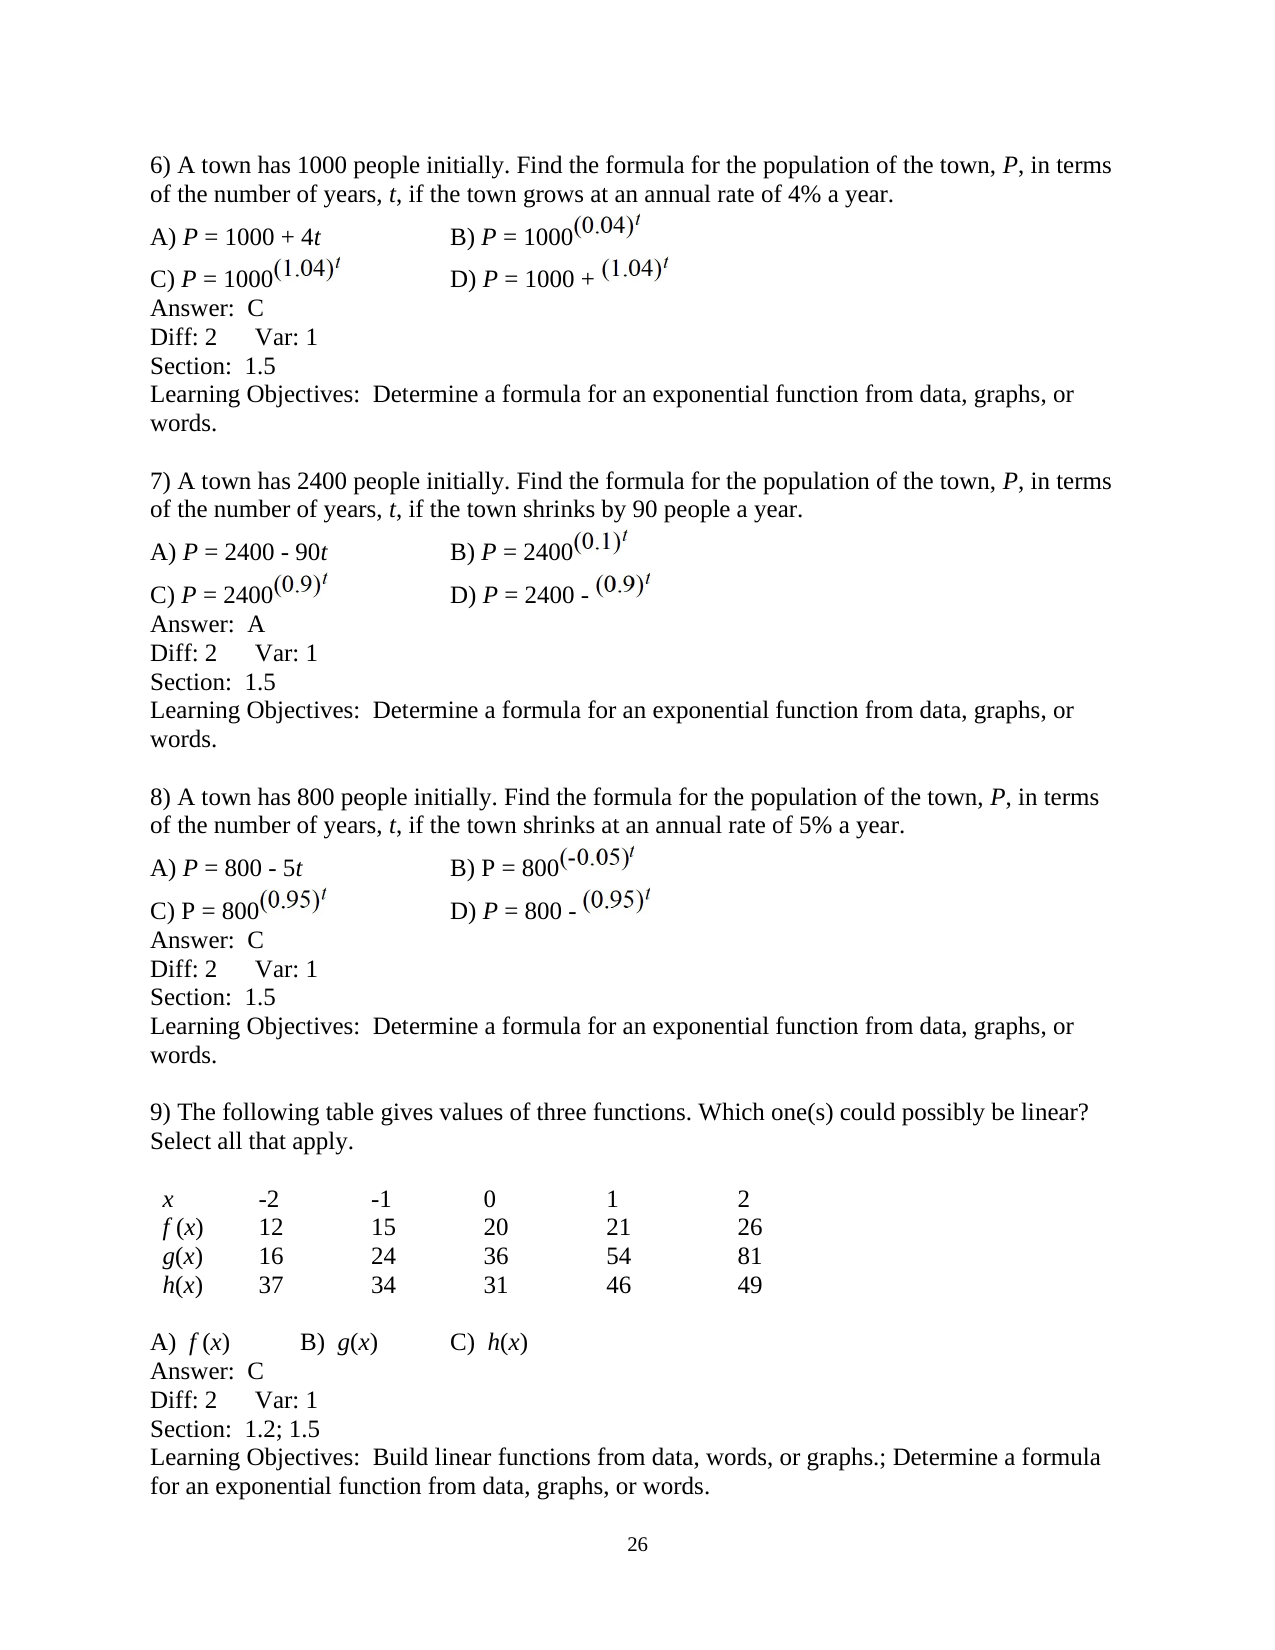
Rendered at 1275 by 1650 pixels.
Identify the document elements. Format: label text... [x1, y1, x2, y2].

table_header -2 [258, 1184, 371, 1212]
text C) P = 2400 D) P = 2400 - [150, 566, 1125, 609]
table_cell 81 [738, 1241, 869, 1270]
table_cell 37 [258, 1270, 371, 1299]
picture [573, 523, 628, 561]
table_cell 34 [371, 1270, 483, 1299]
text Answer: C [150, 293, 1125, 322]
table_header 0 [483, 1184, 606, 1212]
text Learning Objectives: Determine a formula for an exponential function from data, graphs, or words. [150, 1011, 1125, 1069]
table_cell 31 [483, 1270, 606, 1299]
text Diff: 2 Var: 1 [150, 322, 1125, 351]
text Section: 1.2; 1.5 [150, 1414, 1125, 1442]
table_cell 46 [606, 1270, 737, 1299]
text A) P = 800 - 5t B) P = 800 [150, 839, 1125, 882]
table_header 2 [738, 1184, 869, 1212]
table_cell 16 [258, 1241, 371, 1270]
text Answer: C [150, 1356, 1125, 1385]
table_cell h(x) [156, 1270, 258, 1299]
text C) P = 1000 D) P = 1000 + [150, 250, 1125, 293]
text Answer: A [150, 609, 1125, 638]
text A) P = 1000 + 4t B) P = 1000 [150, 207, 1125, 250]
text A) f (x) B) g(x) C) h(x) [150, 1327, 1125, 1356]
text Learning Objectives: Determine a formula for an exponential function from data, graphs, or words. [150, 695, 1125, 753]
picture [573, 207, 641, 245]
text Section: 1.5 [150, 667, 1125, 695]
table_header -1 [371, 1184, 483, 1212]
text A) P = 2400 - 90t B) P = 2400 [150, 523, 1125, 566]
text Diff: 2 Var: 1 [150, 1385, 1125, 1414]
text C) P = 800 D) P = 800 - [150, 882, 1125, 925]
text Diff: 2 Var: 1 [150, 638, 1125, 667]
text Section: 1.5 [150, 351, 1125, 379]
table_header 1 [606, 1184, 737, 1212]
table_cell 49 [738, 1270, 869, 1299]
table_cell 54 [606, 1241, 737, 1270]
picture [273, 250, 341, 288]
text Section: 1.5 [150, 982, 1125, 1011]
table_cell 21 [606, 1213, 737, 1241]
text 8) A town has 800 people initially. Find the formula for the population of the town, P, in terms of the number of years, t, if the town shrinks at an annual rate of 5% a year. [150, 782, 1125, 839]
table_cell 26 [738, 1213, 869, 1241]
text 6) A town has 1000 people initially. Find the formula for the population of the town, P, in terms of the number of years, t, if the town grows at an annual rate of 4% a year. [150, 150, 1125, 207]
text Learning Objectives: Build linear functions from data, words, or graphs.; Determine a formula for an exponential function from data, graphs, or words. [150, 1442, 1125, 1500]
picture [273, 566, 328, 604]
text Learning Objectives: Determine a formula for an exponential function from data, graphs, or words. [150, 379, 1125, 437]
picture [601, 250, 669, 288]
table_cell 15 [371, 1213, 483, 1241]
text 9) The following table gives values of three functions. Which one(s) could possibly be linear? Select all that apply. [150, 1097, 1125, 1155]
table_cell f (x) [156, 1213, 258, 1241]
table_cell 24 [371, 1241, 483, 1270]
table_cell 12 [258, 1213, 371, 1241]
table_cell g(x) [156, 1241, 258, 1270]
text Answer: C [150, 925, 1125, 954]
text 7) A town has 2400 people initially. Find the formula for the population of the town, P, in terms of the number of years, t, if the town shrinks by 90 people a year. [150, 466, 1125, 523]
picture [259, 882, 327, 920]
text Diff: 2 Var: 1 [150, 954, 1125, 982]
picture [559, 839, 635, 877]
picture [595, 566, 650, 604]
table_header x [156, 1184, 258, 1212]
table_cell 36 [483, 1241, 606, 1270]
table_cell 20 [483, 1213, 606, 1241]
picture [582, 882, 650, 920]
